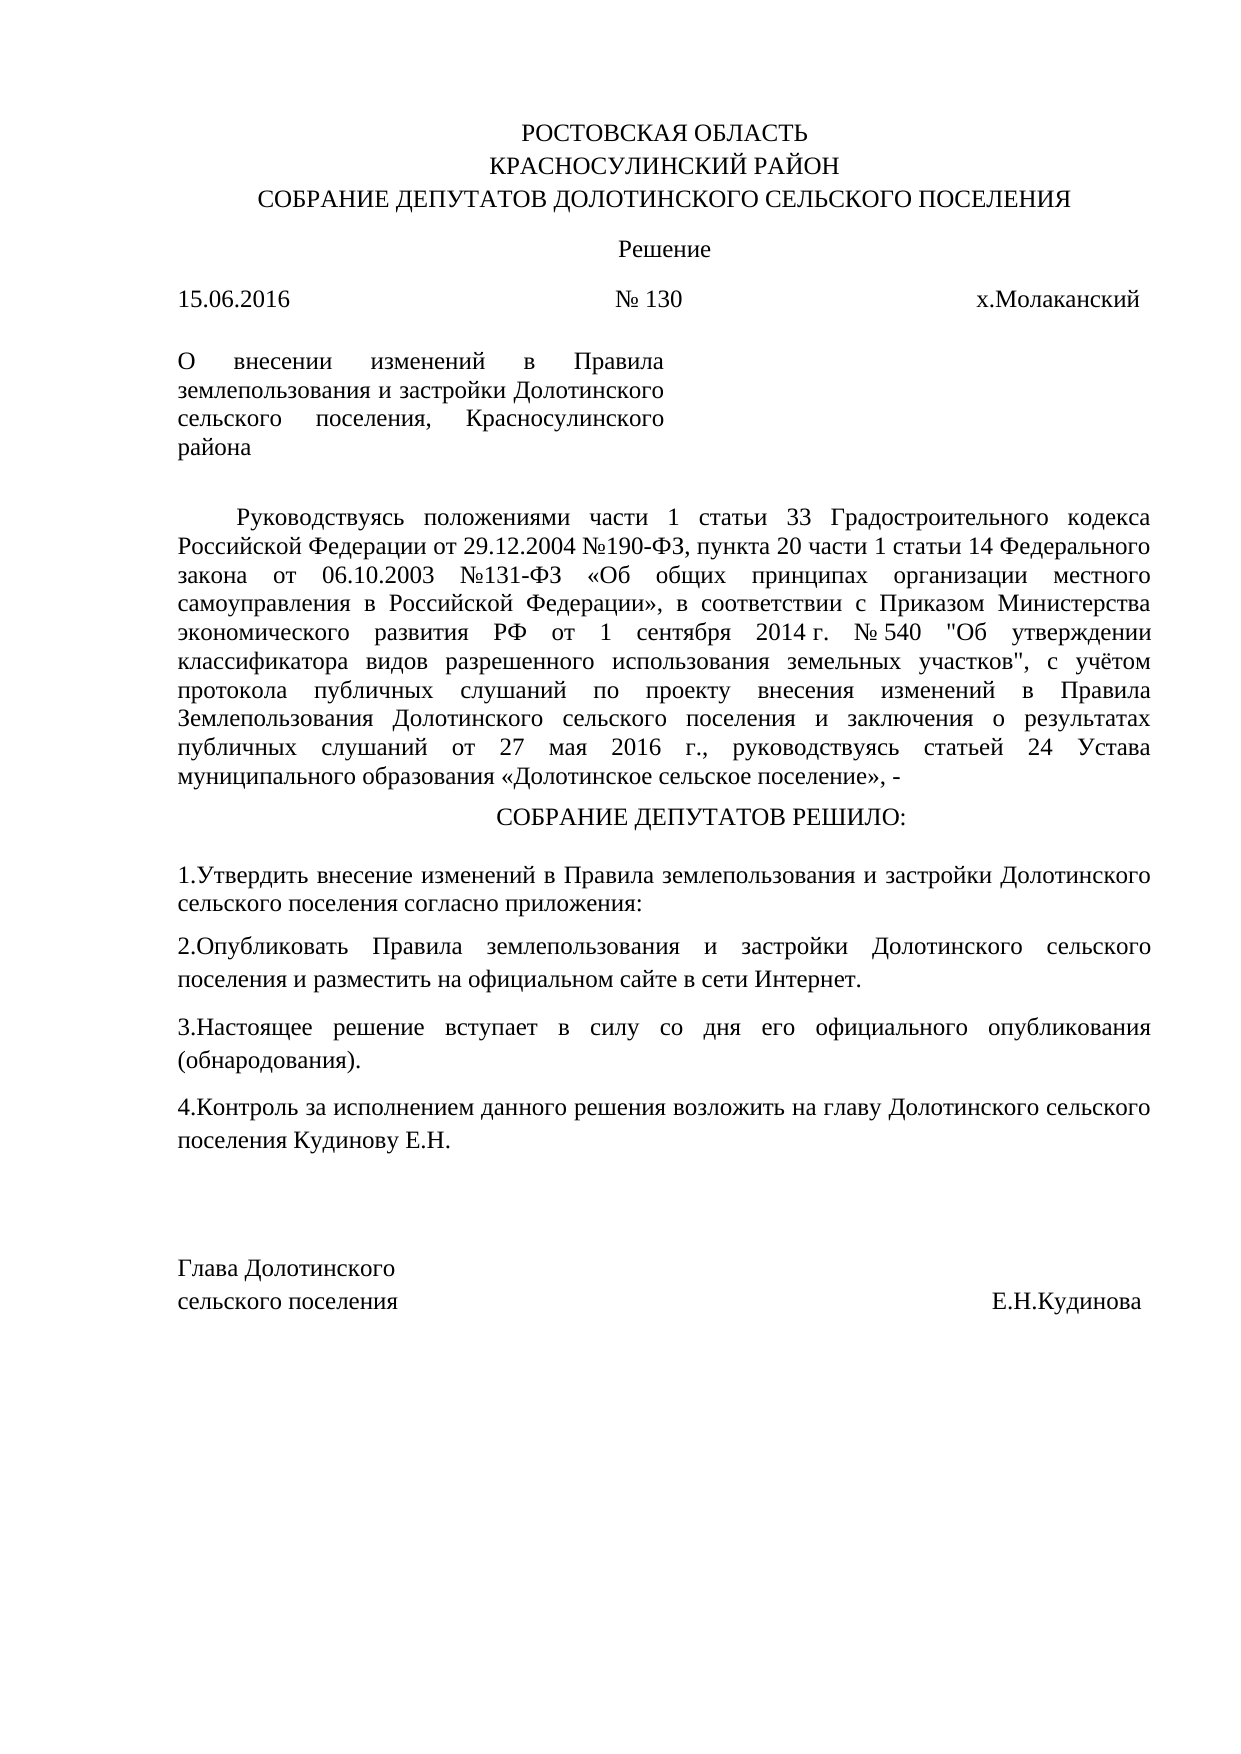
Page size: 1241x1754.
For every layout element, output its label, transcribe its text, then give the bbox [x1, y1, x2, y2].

text СОБРАНИЕ ДЕПУТАТОВ ДОЛОТИНСКОГО СЕЛЬСКОГО ПОСЕЛЕНИЯ [177, 184, 1152, 213]
text КРАСНОСУЛИНСКИЙ РАЙОН [177, 151, 1152, 180]
text 3.Настоящее решение вступает в силу со дня его официального опубликования (обнародования). [177, 1012, 1152, 1073]
text О внесении изменений в Правила землепользования и застройки Долотинского сельского поселения, Красносулинского района [177, 346, 664, 461]
text СОБРАНИЕ ДЕПУТАТОВ РЕШИЛО: [177, 802, 1152, 831]
text Решение [177, 234, 1152, 263]
text сельского поселения Е.Н.Кудинова [177, 1286, 1152, 1314]
text 15.06.2016 № 130 х.Молаканский [177, 284, 1152, 313]
text 2.Опубликовать Правила землепользования и застройки Долотинского сельского поселения и разместить на официальном сайте в сети Интернет. [177, 931, 1152, 993]
text 1.Утвердить внесение изменений в Правила землепользования и застройки Долотинского сельского поселения согласно приложения: [177, 860, 1152, 917]
text Глава Долотинского [177, 1253, 1152, 1281]
text 4.Контроль за исполнением данного решения возложить на главу Долотинского сельского поселения Кудинову Е.Н. [177, 1092, 1152, 1154]
text Руководствуясь положениями части 1 статьи 33 Градостроительного кодекса Российской Федерации от 29.12.2004 №190-ФЗ, пункта 20 части 1 статьи 14 Федерального закона от 06.10.2003 №131-ФЗ «Об общих принципах организации местного самоуправления в Российской Федерации», в соответствии с Приказом Министерства экономического развития РФ от 1 сентября 2014 г. № 540 "Об утверждении классификатора видов разрешенного использования земельных участков", с учётом протокола публичных слушаний по проекту внесения изменений в Правила Землепользования Долотинского сельского поселения и заключения о результатах публичных слушаний от 27 мая 2016 г., руководствуясь статьей 24 Устава муниципального образования «Долотинское сельское поселение», - [177, 502, 1152, 790]
text РОСТОВСКАЯ ОБЛАСТЬ [177, 118, 1152, 147]
